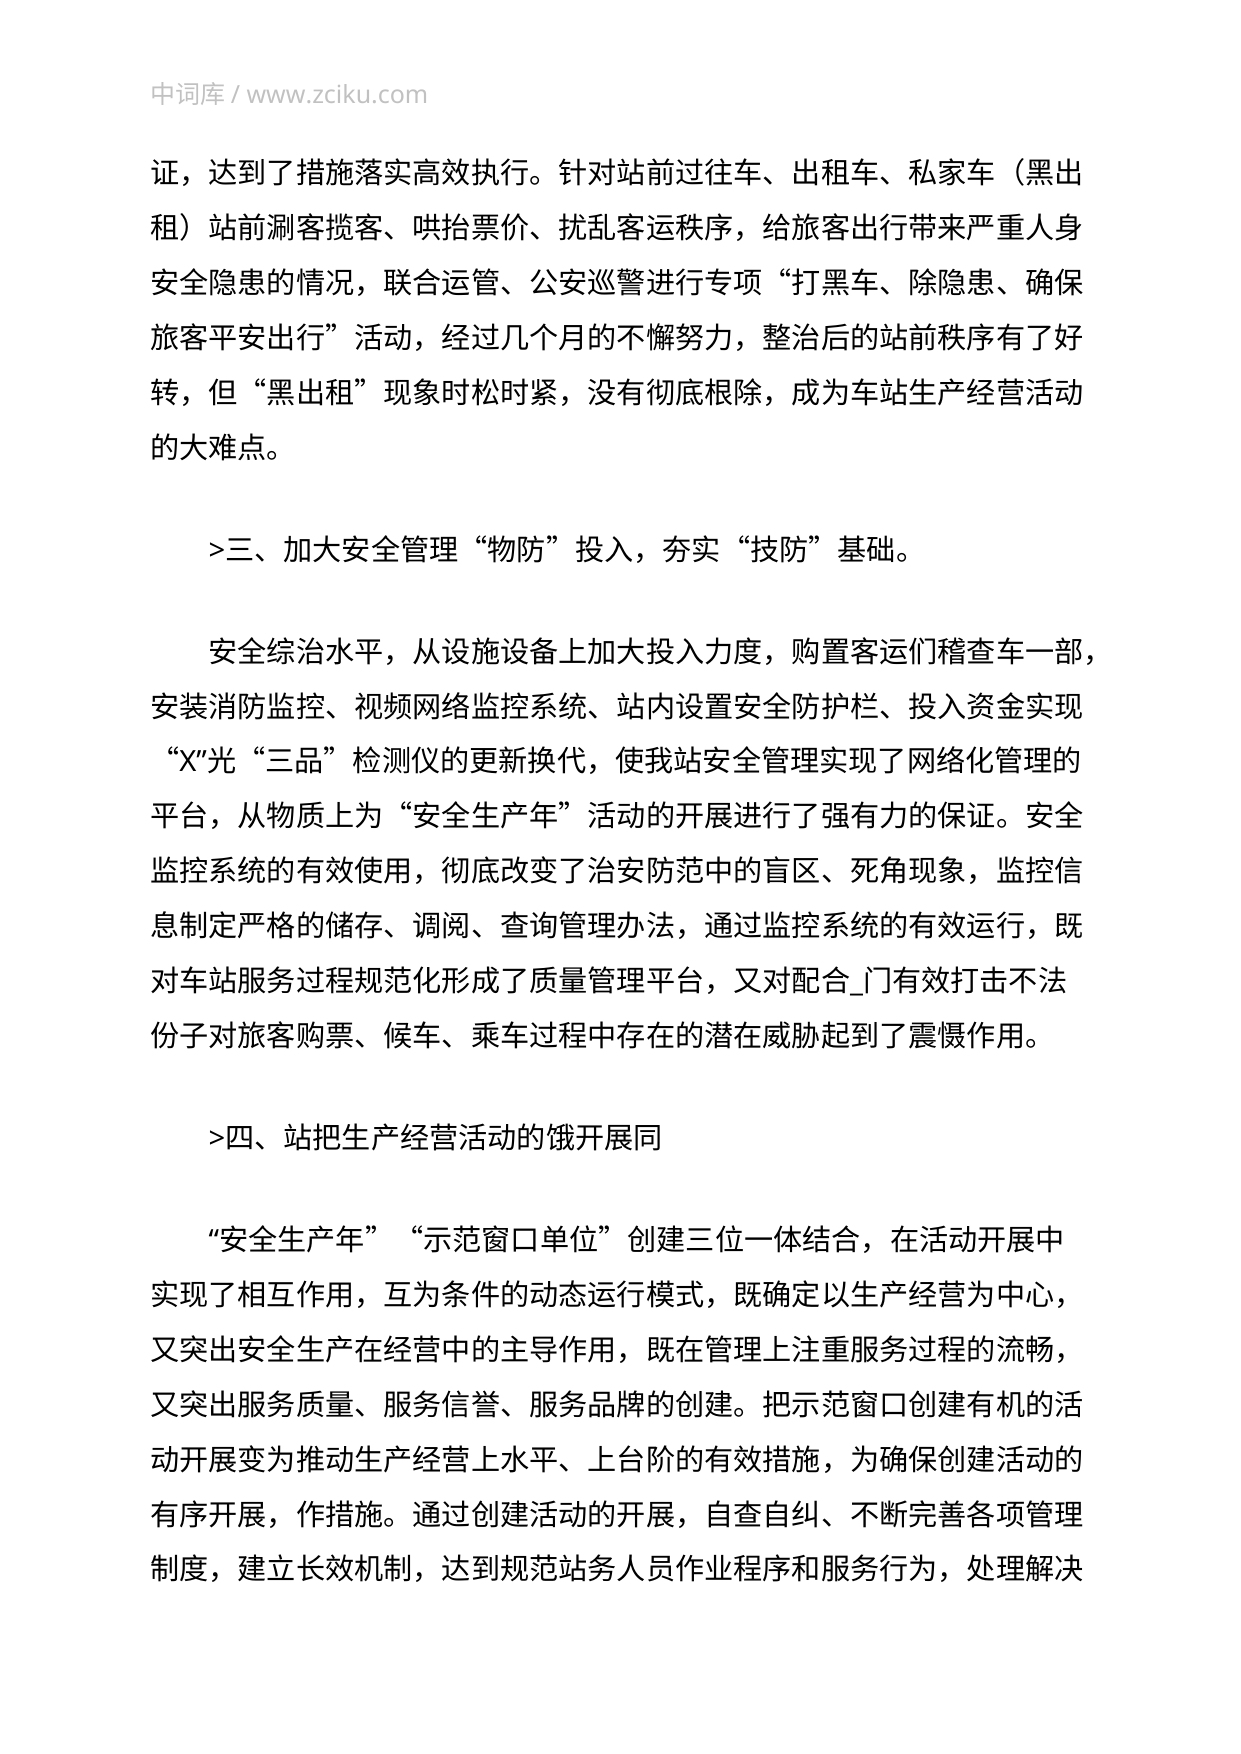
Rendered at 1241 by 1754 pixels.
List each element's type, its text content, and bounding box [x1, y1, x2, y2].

text 安全综治水平，从设施设备上加大投入力度，购置客运们稽查车一部，安装消防监控、视频网络监控系统、站内设置安全防护栏、投入资金实现“X”光“三品”检测仪的更新换代，使我站安全管理实现了网络化管理的平台，从物质上为“安全生产年”活动的开展进行了强有力的保证。安全监控系统的有效使用，彻底改变了治安防范中的盲区、死角现象，监控信息制定严格的储存、调阅、查询管理办法，通过监控系统的有效运行，既对车站服务过程规范化形成了质量管理平台，又对配合_门有效打击不法份子对旅客购票、候车、乘车过程中存在的潜在威胁起到了震慑作用。 [150, 628, 1090, 1055]
text >三、加大安全管理“物防”投入，夯实“技防”基础。 [150, 526, 1090, 569]
text >四、站把生产经营活动的饿开展同 [150, 1114, 1090, 1157]
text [150, 1216, 1090, 1588]
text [150, 150, 1090, 467]
